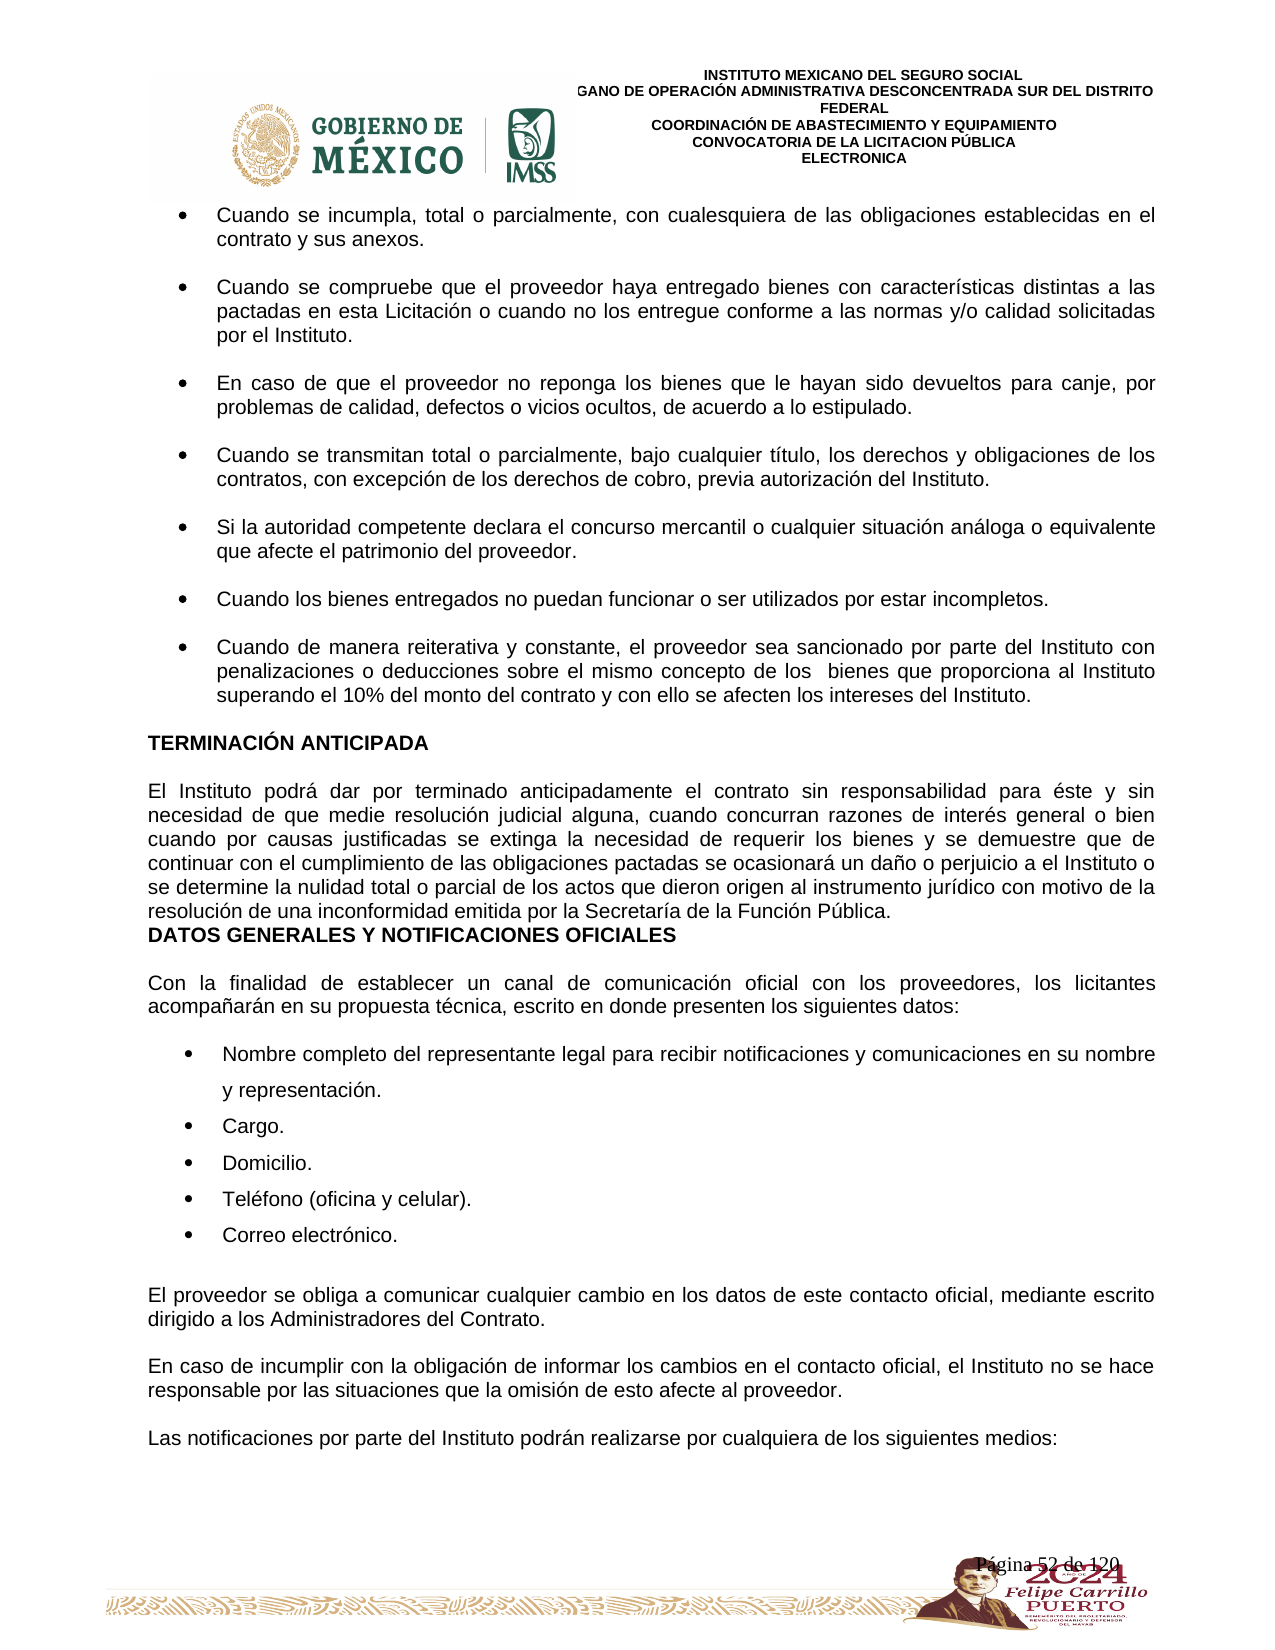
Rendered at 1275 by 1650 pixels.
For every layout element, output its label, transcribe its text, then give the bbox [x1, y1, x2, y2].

text El proveedor se obliga a comunicar cualquier cambio en los datos de este contacto oficial, mediante escrito dirigido a los Administradores del Contrato. [148, 1282, 1157, 1330]
list Nombre completo del representante legal para recibir notificaciones y comunicaciones en su nombre y representación. [185, 1042, 1157, 1102]
list Si la autoridad competente declara el concurso mercantil o cualquier situación análoga o equivalente que afecte el patrimonio del proveedor. [179, 515, 1157, 563]
text TERMINACIÓN ANTICIPADA [148, 731, 1157, 755]
list Cargo. [185, 1114, 1157, 1138]
text En caso de incumplir con la obligación de informar los cambios en el contacto oficial, el Instituto no se hace responsable por las situaciones que la omisión de esto afecte al proveedor. [148, 1354, 1157, 1402]
list Cuando de manera reiterativa y constante, el proveedor sea sancionado por parte del Instituto con penalizaciones o deducciones sobre el mismo concepto de los bienes que proporciona al Instituto superando el 10% del monto del contrato y con ello se afecten los intereses del Instituto. [179, 635, 1157, 707]
list En caso de que el proveedor no reponga los bienes que le hayan sido devueltos para canje, por problemas de calidad, defectos o vicios ocultos, de acuerdo a lo estipulado. [179, 371, 1157, 419]
list Domicilio. [185, 1150, 1157, 1174]
picture [0, 1507, 1267, 1650]
list Cuando los bienes entregados no puedan funcionar o ser utilizados por estar incompletos. [179, 587, 1157, 611]
text Las notificaciones por parte del Instituto podrán realizarse por cualquiera de los siguientes medios: [148, 1426, 1157, 1450]
list Cuando se compruebe que el proveedor haya entregado bienes con características distintas a las pactadas en esta Licitación o cuando no los entregue conforme a las normas y/o calidad solicitadas por el Instituto. [179, 275, 1157, 347]
text DATOS GENERALES Y NOTIFICACIONES OFICIALES [148, 922, 1157, 946]
list Correo electrónico. [185, 1222, 1157, 1246]
list Teléfono (oficina y celular). [185, 1186, 1157, 1210]
list Cuando se transmitan total o parcialmente, bajo cualquier título, los derechos y obligaciones de los contratos, con excepción de los derechos de cobro, previa autorización del Instituto. [179, 443, 1157, 491]
text Con la finalidad de establecer un canal de comunicación oficial con los proveedores, los licitantes acompañarán en su propuesta técnica, escrito en donde presenten los siguientes datos: [148, 970, 1157, 1018]
picture [147, 73, 579, 203]
list Cuando se incumpla, total o parcialmente, con cualesquiera de las obligaciones establecidas en el contrato y sus anexos. [179, 203, 1157, 251]
text El Instituto podrá dar por terminado anticipadamente el contrato sin responsabilidad para éste y sin necesidad de que medie resolución judicial alguna, cuando concurran razones de interés general o bien cuando por causas justificadas se extinga la necesidad de requerir los bienes y se demuestre que de continuar con el cumplimiento de las obligaciones pactadas se ocasionará un daño o perjuicio a el Instituto o se determine la nulidad total o parcial de los actos que dieron origen al instrumento jurídico con motivo de la resolución de una inconformidad emitida por la Secretaría de la Función Pública. [148, 779, 1157, 922]
